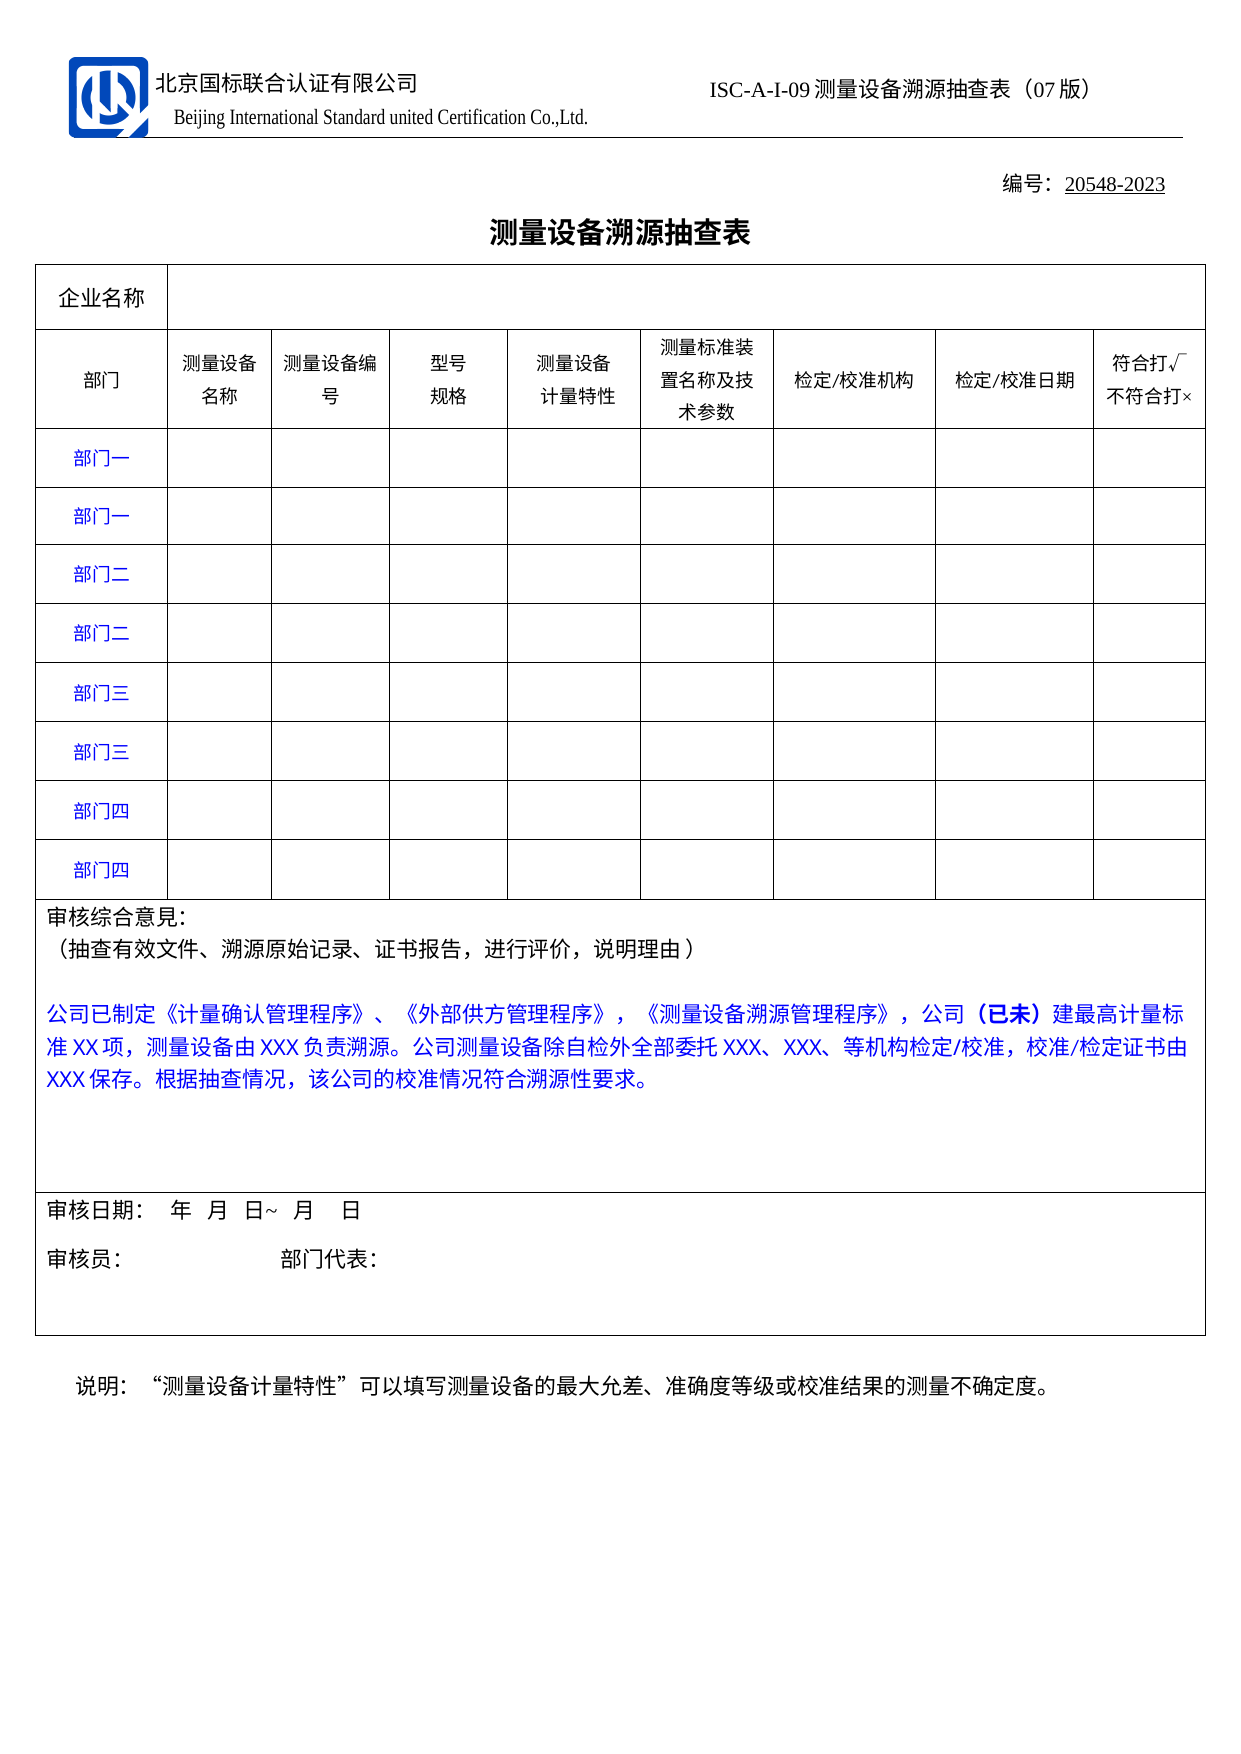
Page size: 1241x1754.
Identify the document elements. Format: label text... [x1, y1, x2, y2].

table_cell [641, 722, 773, 780]
table_cell 测量设备编号 [272, 330, 389, 428]
table_cell [390, 663, 507, 721]
table_cell 部门四 [36, 840, 167, 898]
table_cell [774, 663, 935, 721]
table_cell [774, 604, 935, 662]
table_cell [508, 781, 640, 839]
table_cell [272, 604, 389, 662]
table_cell [1094, 722, 1205, 780]
table_cell [936, 840, 1093, 898]
table_cell [1094, 429, 1205, 487]
table_cell [774, 429, 935, 487]
table_cell [774, 488, 935, 543]
table_cell [774, 722, 935, 780]
table_cell [272, 545, 389, 603]
table_cell [390, 840, 507, 898]
table_cell [272, 722, 389, 780]
table_cell [390, 429, 507, 487]
table_cell 审核综合意見： （抽查有效文件、溯源原始记录、证书报告，进行评价，说明理由 ） 公司已制定《计量确认管理程序》、《外部供方管理程序》，《测量设备溯源管理程序》，公司（已未）建最高计量标准XX项，测量设备由XXX负责溯源。公司测量设备除自检外全部委托XXX、XXX、等机构检定/校准，校准/检定证书由XXX保存。根据抽查情况，该公司的校准情况符合溯源性要求。 [36, 900, 1205, 1192]
table_cell [272, 840, 389, 898]
table_cell [1094, 663, 1205, 721]
table_cell [272, 781, 389, 839]
table_cell [168, 429, 271, 487]
table_cell [641, 429, 773, 487]
table_cell [390, 722, 507, 780]
table_cell 部门二 [36, 604, 167, 662]
table_cell 部门一 [36, 429, 167, 487]
table_cell [168, 722, 271, 780]
table_cell [508, 840, 640, 898]
table_cell [508, 545, 640, 603]
table_cell [168, 488, 271, 543]
table_cell [1094, 604, 1205, 662]
table_cell [508, 604, 640, 662]
table_cell [508, 722, 640, 780]
text 测量设备溯源抽查表 [75, 199, 1165, 264]
table_cell 测量设备 计量特性 [508, 330, 640, 428]
table_cell 检定/校准机构 [774, 330, 935, 428]
table_header 企业名称 [36, 265, 167, 329]
table_cell [936, 429, 1093, 487]
table_cell 测量设备名称 [168, 330, 271, 428]
picture [68, 57, 149, 138]
table_cell [168, 840, 271, 898]
table_cell [508, 429, 640, 487]
table_cell [168, 545, 271, 603]
table_cell [641, 781, 773, 839]
table_cell [641, 663, 773, 721]
table_cell 部门一 [36, 488, 167, 543]
table_cell [774, 840, 935, 898]
table_cell 部门三 [36, 722, 167, 780]
table_cell 型号 规格 [390, 330, 507, 428]
table_cell [168, 781, 271, 839]
table_cell 部门 [36, 330, 167, 428]
text 说明：“测量设备计量特性”可以填写测量设备的最大允差、准确度等级或校准结果的测量不确定度。 [75, 1368, 1165, 1401]
table_cell [272, 429, 389, 487]
table_cell [936, 663, 1093, 721]
table_cell [272, 663, 389, 721]
table_cell [774, 545, 935, 603]
table_cell [641, 604, 773, 662]
table_cell [774, 781, 935, 839]
table_cell [1094, 545, 1205, 603]
table_cell [390, 488, 507, 543]
table_cell [508, 663, 640, 721]
table_cell [641, 488, 773, 543]
table_cell [1094, 781, 1205, 839]
table_cell 检定/校准日期 [936, 330, 1093, 428]
table_header [168, 265, 1205, 329]
table_cell 部门四 [36, 781, 167, 839]
text 编号：20548-2023 [75, 166, 1165, 199]
table_cell [390, 604, 507, 662]
table_cell [168, 663, 271, 721]
table_cell [1094, 840, 1205, 898]
table_cell 部门二 [36, 545, 167, 603]
table_cell [1094, 488, 1205, 543]
table_cell [390, 545, 507, 603]
table_cell [272, 488, 389, 543]
table_cell [508, 488, 640, 543]
table_cell 部门三 [36, 663, 167, 721]
table_cell [936, 545, 1093, 603]
table_cell [936, 488, 1093, 543]
table_cell 符合打√ 不符合打× [1094, 330, 1205, 428]
table_cell [641, 545, 773, 603]
table_cell 测量标准装置名称及技术参数 [641, 330, 773, 428]
table_cell [390, 781, 507, 839]
table_cell [641, 840, 773, 898]
table_cell 审核日期： 年 月 日~ 月 日 审核员： 部门代表： [36, 1193, 1205, 1335]
table_cell [936, 722, 1093, 780]
table_cell [168, 604, 271, 662]
table_cell [936, 604, 1093, 662]
table_cell [936, 781, 1093, 839]
